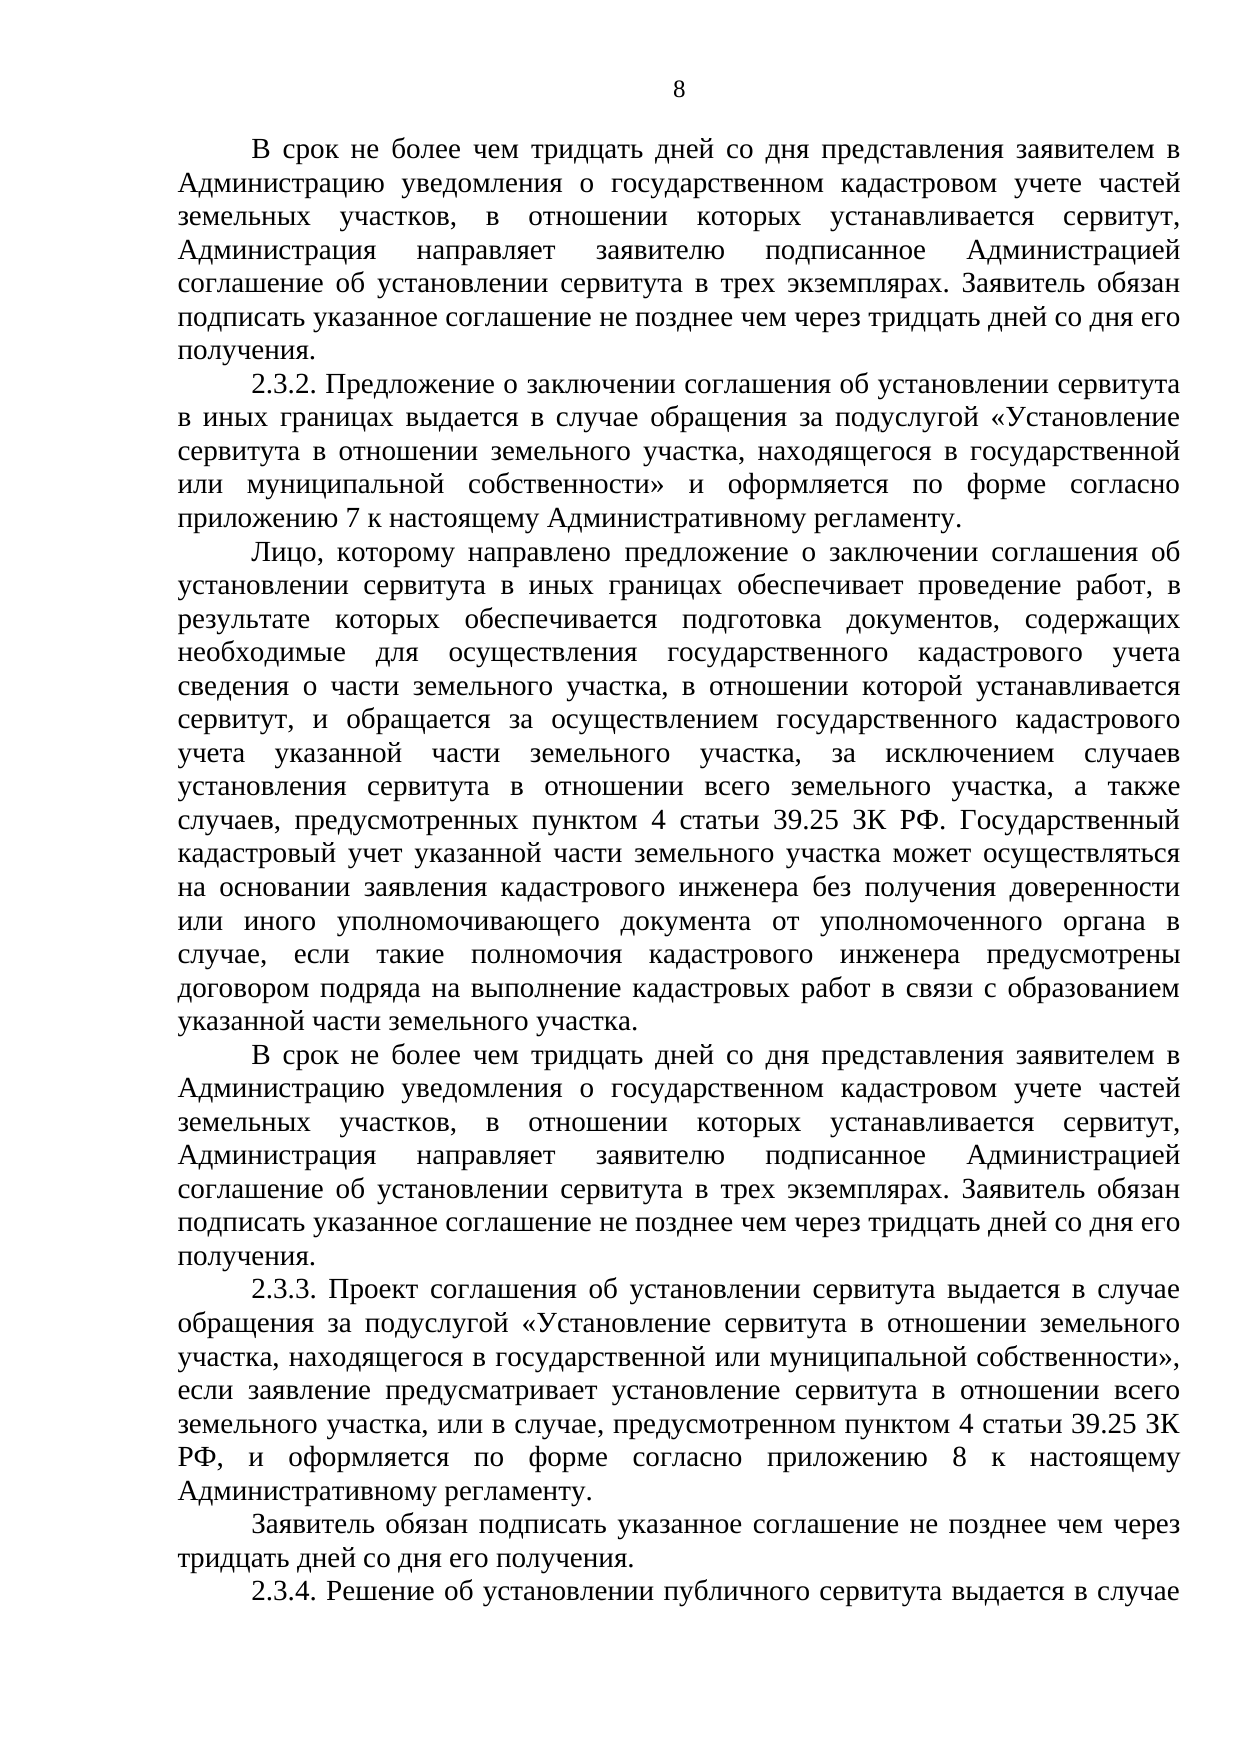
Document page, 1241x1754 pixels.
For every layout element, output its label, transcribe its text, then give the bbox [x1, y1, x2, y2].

text Лицо, которому направлено предложение о заключении соглашения об установлении сервитута в иных границах обеспечивает проведение работ, в результате которых обеспечивается подготовка документов, содержащих необходимые для осуществления государственного кадастрового учета сведения о части земельного участка, в отношении которой устанавливается сервитут, и обращается за осуществлением государственного кадастрового учета указанной части земельного участка, за исключением случаев установления сервитута в отношении всего земельного участка, а также случаев, предусмотренных пунктом 4 статьи 39.25 ЗК РФ. Государственный кадастровый учет указанной части земельного участка может осуществляться на основании заявления кадастрового инженера без получения доверенности или иного уполномочивающего документа от уполномоченного органа в случае, если такие полномочия кадастрового инженера предусмотрены договором подряда на выполнение кадастровых работ в связи с образованием указанной части земельного участка. [177, 534, 1181, 1037]
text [177, 1573, 1181, 1607]
text Заявитель обязан подписать указанное соглашение не позднее чем через тридцать дней со дня его получения. [177, 1506, 1181, 1573]
text В срок не более чем тридцать дней со дня представления заявителем в Администрацию уведомления о государственном кадастровом учете частей земельных участков, в отношении которых устанавливается сервитут, Администрация направляет заявителю подписанное Администрацией соглашение об установлении сервитута в трех экземплярах. Заявитель обязан подписать указанное соглашение не позднее чем через тридцать дней со дня его получения. [177, 1037, 1181, 1272]
text 2.3.2. Предложение о заключении соглашения об установлении сервитута в иных границах выдается в случае обращения за подуслугой «Установление сервитута в отношении земельного участка, находящегося в государственной или муниципальной собственности» и оформляется по форме согласно приложению 7 к настоящему Административному регламенту. [177, 366, 1181, 534]
text В срок не более чем тридцать дней со дня представления заявителем в Администрацию уведомления о государственном кадастровом учете частей земельных участков, в отношении которых устанавливается сервитут, Администрация направляет заявителю подписанное Администрацией соглашение об установлении сервитута в трех экземплярах. Заявитель обязан подписать указанное соглашение не позднее чем через тридцать дней со дня его получения. [177, 131, 1181, 366]
text 2.3.3. Проект соглашения об установлении сервитута выдается в случае обращения за подуслугой «Установление сервитута в отношении земельного участка, находящегося в государственной или муниципальной собственности», если заявление предусматривает установление сервитута в отношении всего земельного участка, или в случае, предусмотренном пунктом 4 статьи 39.25 ЗК РФ, и оформляется по форме согласно приложению 8 к настоящему Административному регламенту. [177, 1272, 1181, 1506]
